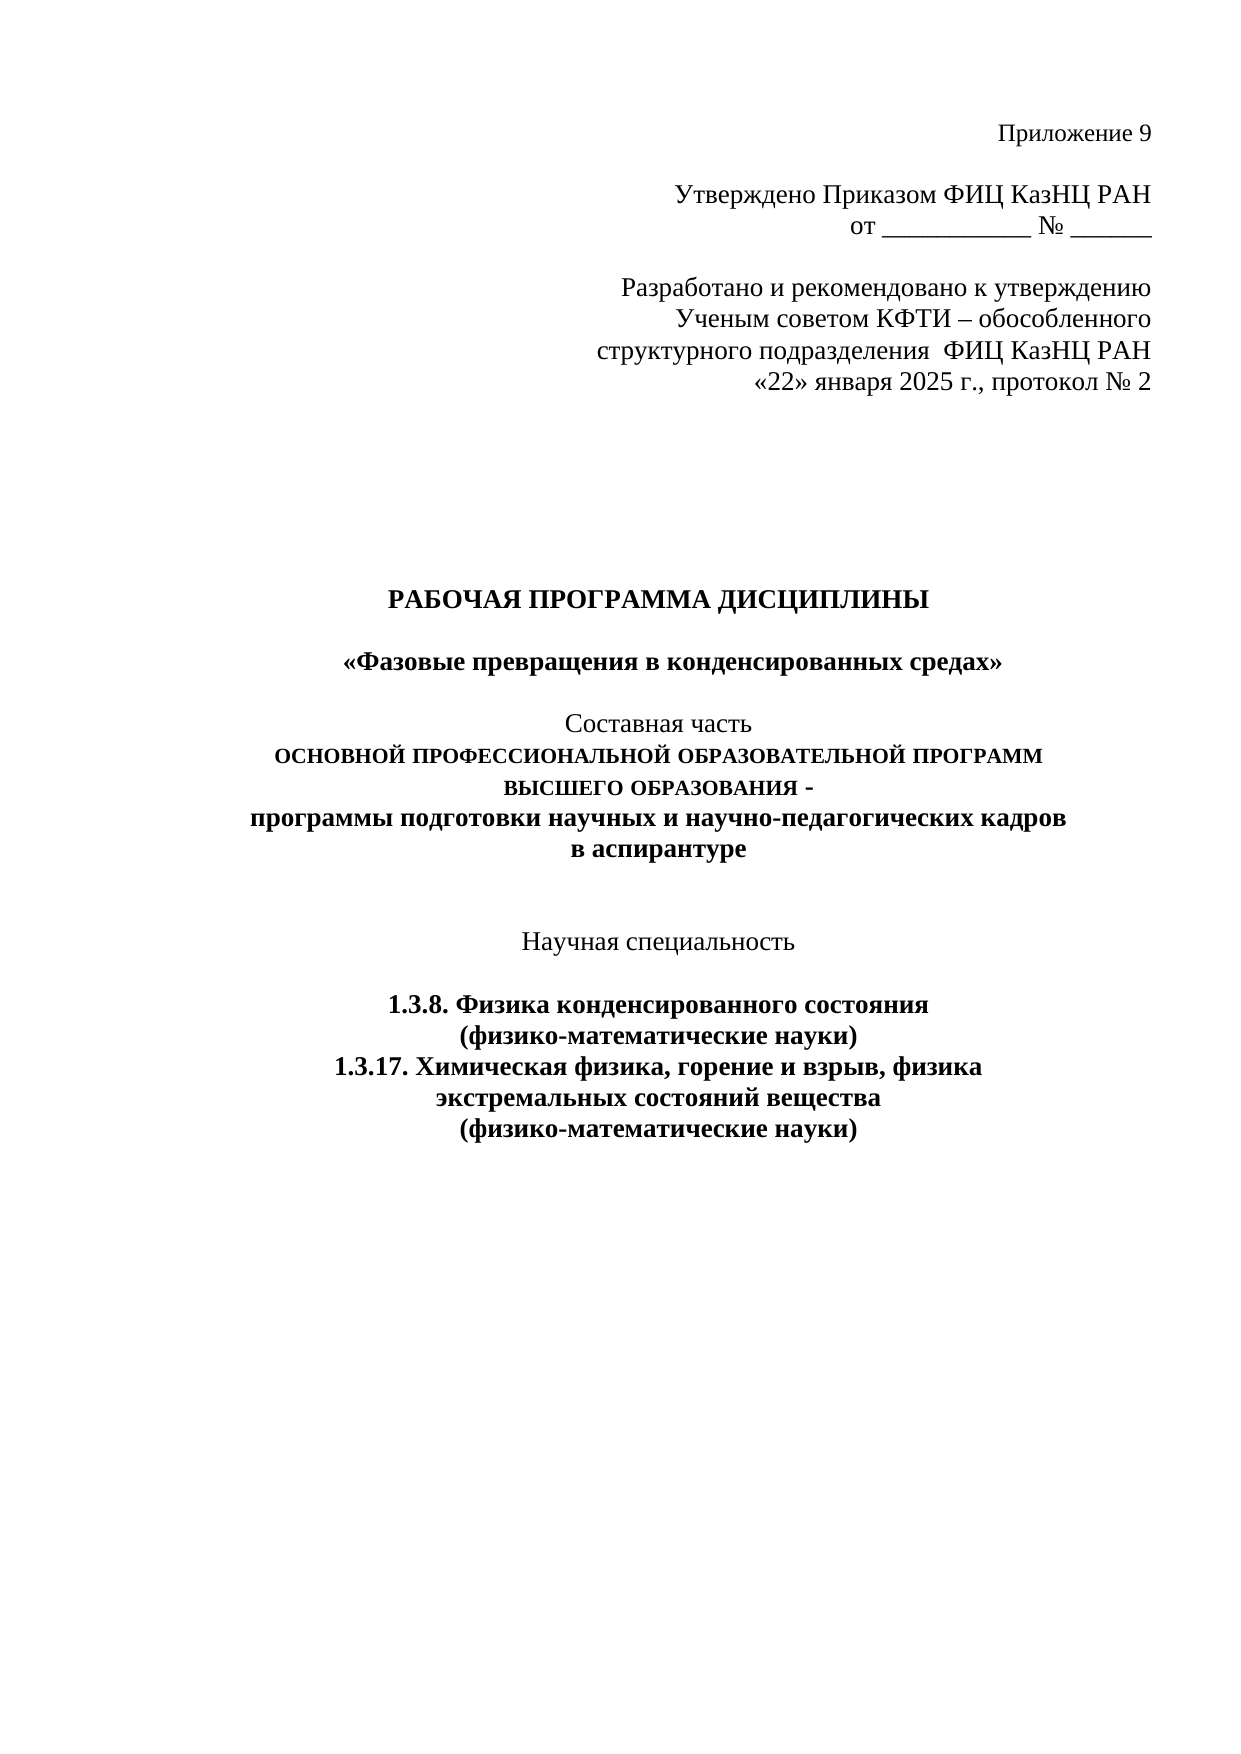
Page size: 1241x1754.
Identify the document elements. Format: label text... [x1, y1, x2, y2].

text основной профессиональной образовательной программ [165, 739, 1152, 770]
text высшего образования - [165, 770, 1152, 801]
text «22» января 2025 г., протокол № 2 [165, 365, 1152, 396]
text от ___________ № ______ [165, 209, 1152, 240]
text (физико-математические науки) [165, 1112, 1152, 1143]
text Научная специальность [165, 926, 1152, 957]
text в аспирантуре [165, 832, 1152, 863]
text 1.3.17. Химическая физика, горение и взрыв, физика [165, 1050, 1152, 1081]
text Разработано и рекомендовано к утверждению [165, 271, 1152, 303]
text экстремальных состояний вещества [165, 1081, 1152, 1112]
text Составная часть [165, 707, 1152, 739]
text РАБОЧАЯ ПРОГРАММА ДИСЦИПЛИНЫ [165, 583, 1152, 614]
text 1.3.8. Физика конденсированного состояния [165, 988, 1152, 1019]
text программы подготовки научных и научно-педагогических кадров [165, 801, 1152, 832]
text Ученым советом КФТИ – обособленного структурного подразделения ФИЦ КазНЦ РАН [165, 303, 1152, 365]
text (физико-математические науки) [165, 1019, 1152, 1050]
text Приложение 9 [165, 118, 1152, 147]
text «Фазовые превращения в конденсированных средах» [194, 645, 1152, 676]
text Утверждено Приказом ФИЦ КазНЦ РАН [165, 178, 1152, 209]
